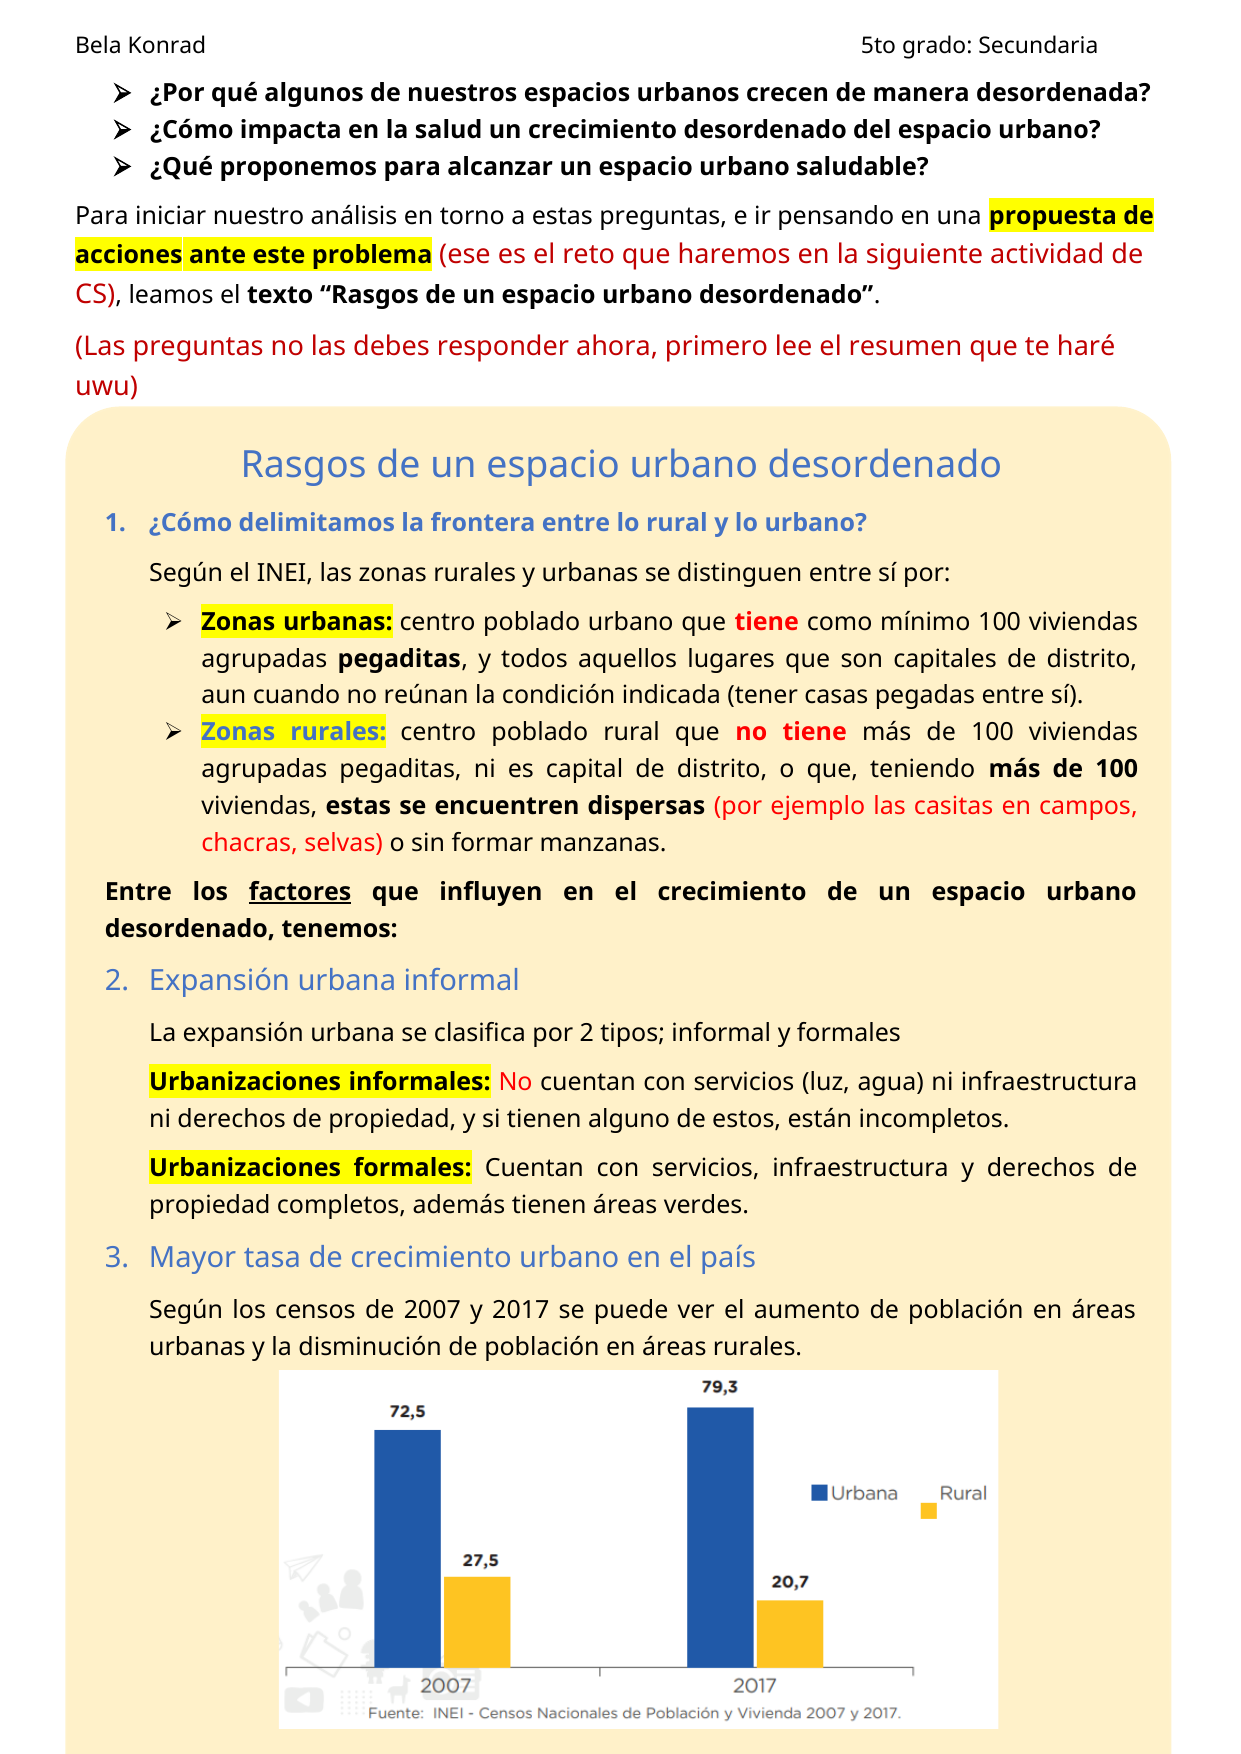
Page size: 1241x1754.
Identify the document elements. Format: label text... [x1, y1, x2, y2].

text Según los censos de 2007 y 2017 se puede ver el aumento de población en áreas urbanas y la disminución de población en áreas rurales. [149, 1291, 1138, 1362]
text Entre los factores que influyen en el crecimiento de un espacio urbano desordenado, tenemos: [104, 873, 1138, 944]
list Zonas rurales: centro poblado rural que no tiene más de 100 viviendas agrupadas pegaditas, ni es capital de distrito, o que, teniendo más de 100 viviendas, estas se encuentren dispersas (por ejemplo las casitas en campos, chacras, selvas) o sin formar manzanas. [164, 714, 1138, 858]
text Según el INEI, las zonas rurales y urbanas se distinguen entre sí por: [149, 554, 1138, 588]
text La expansión urbana se clasifica por 2 tipos; informal y formales [149, 1015, 1138, 1049]
text Rasgos de un espacio urbano desordenado [104, 437, 1138, 488]
list ¿Por qué algunos de nuestros espacios urbanos crecen de manera desordenada? [112, 75, 1165, 109]
list ¿Cómo delimitamos la frontera entre lo rural y lo urbano? [104, 505, 1138, 539]
list Mayor tasa de crecimiento urbano en el país [104, 1236, 1138, 1276]
list ¿Cómo impacta en la salud un crecimiento desordenado del espacio urbano? [112, 112, 1165, 146]
text Urbanizaciones informales: No cuentan con servicios (luz, agua) ni infraestructura ni derechos de propiedad, y si tienen alguno de estos, están incompletos. [149, 1064, 1138, 1135]
list Zonas urbanas: centro poblado urbano que tiene como mínimo 100 viviendas agrupadas pegaditas, y todos aquellos lugares que son capitales de distrito, aun cuando no reúnan la condición indicada (tener casas pegadas entre sí). [164, 603, 1138, 711]
text Urbanizaciones formales: Cuentan con servicios, infraestructura y derechos de propiedad completos, además tienen áreas verdes. [149, 1150, 1138, 1221]
list ¿Qué proponemos para alcanzar un espacio urbano saludable? [112, 148, 1165, 183]
text (Las preguntas no las debes responder ahora, primero lee el resumen que te haré uwu) [75, 327, 1165, 403]
list Expansión urbana informal [104, 959, 1138, 999]
text Para iniciar nuestro análisis en torno a estas preguntas, e ir pensando en una propuesta de acciones ante este problema (ese es el reto que haremos en la siguiente actividad de CS), leamos el texto “Rasgos de un espacio urbano desordenado”. [75, 198, 1165, 311]
